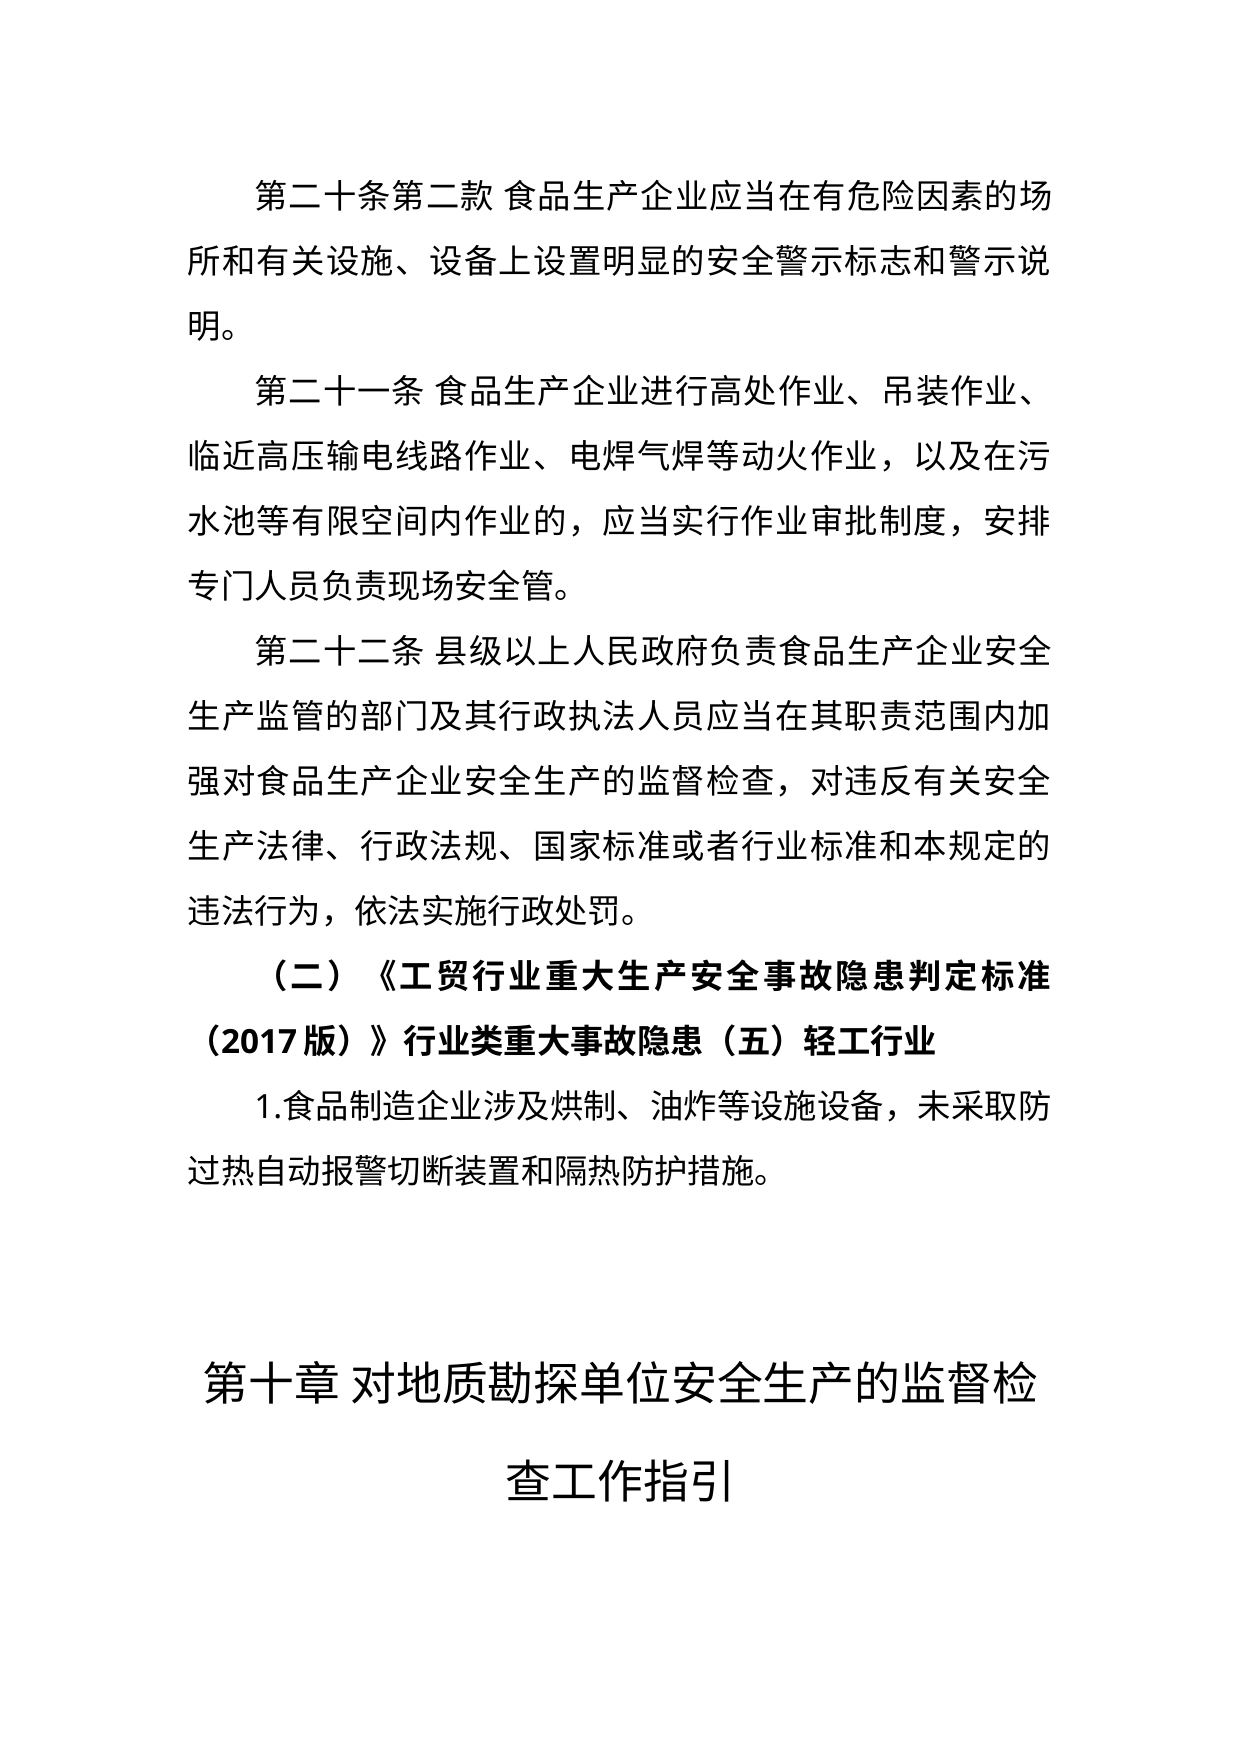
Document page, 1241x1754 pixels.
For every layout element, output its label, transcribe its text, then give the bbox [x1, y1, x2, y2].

text 1.食品制造企业涉及烘制、油炸等设施设备，未采取防过热自动报警切断装置和隔热防护措施。 [187, 1072, 1053, 1202]
text 第十章 对地质勘探单位安全生产的监督检查工作指引 [187, 1332, 1053, 1527]
text 第二十一条 食品生产企业进行高处作业、吊装作业、临近高压输电线路作业、电焊气焊等动火作业，以及在污水池等有限空间内作业的，应当实行作业审批制度，安排专门人员负责现场安全管。 [187, 357, 1053, 617]
text 第二十二条 县级以上人民政府负责食品生产企业安全生产监管的部门及其行政执法人员应当在其职责范围内加强对食品生产企业安全生产的监督检查，对违反有关安全生产法律、行政法规、国家标准或者行业标准和本规定的违法行为，依法实施行政处罚。 [187, 617, 1053, 942]
text 第二十条第二款 食品生产企业应当在有危险因素的场所和有关设施、设备上设置明显的安全警示标志和警示说明。 [187, 162, 1053, 357]
text （二）《工贸行业重大生产安全事故隐患判定标准（2017版）》行业类重大事故隐患（五）轻工行业 [187, 942, 1053, 1072]
